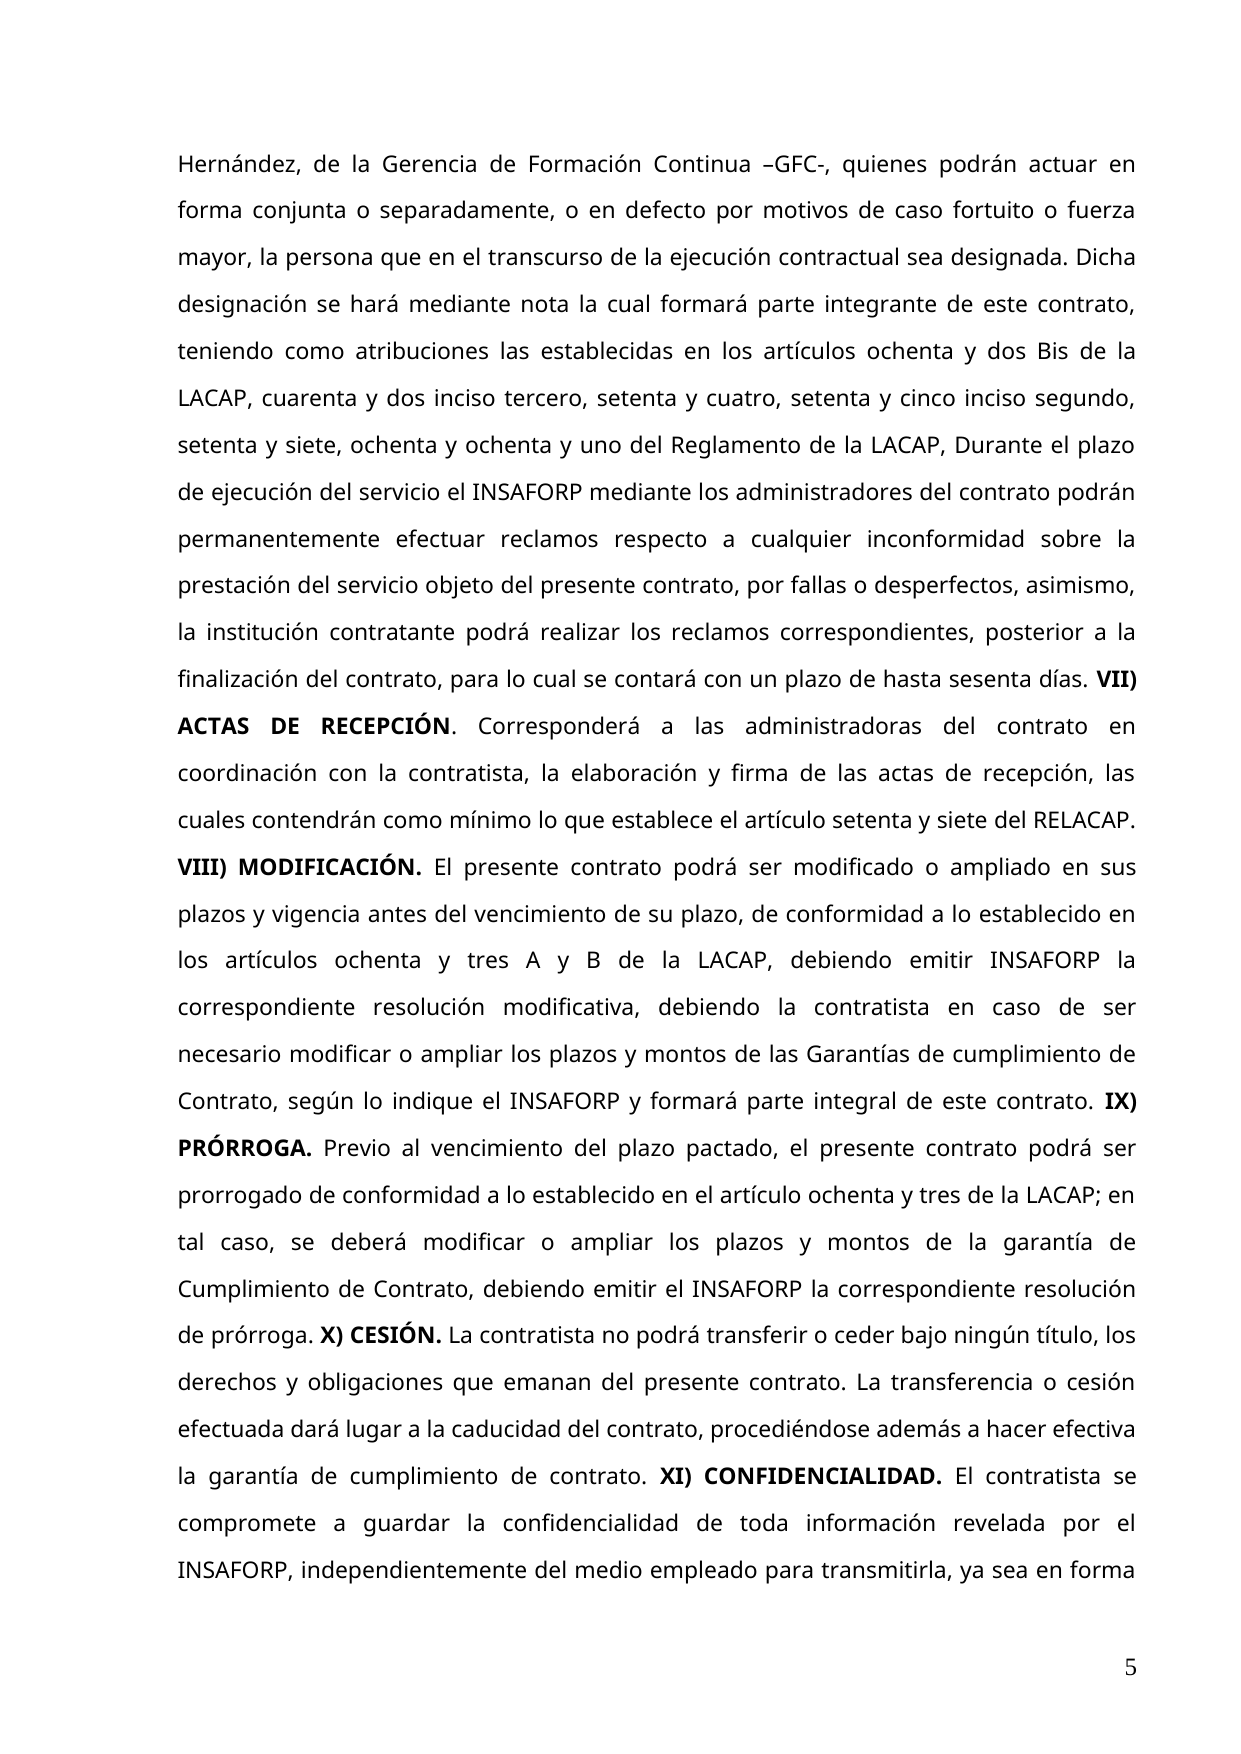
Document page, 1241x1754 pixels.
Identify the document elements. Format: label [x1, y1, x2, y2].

text [177, 148, 1137, 1585]
